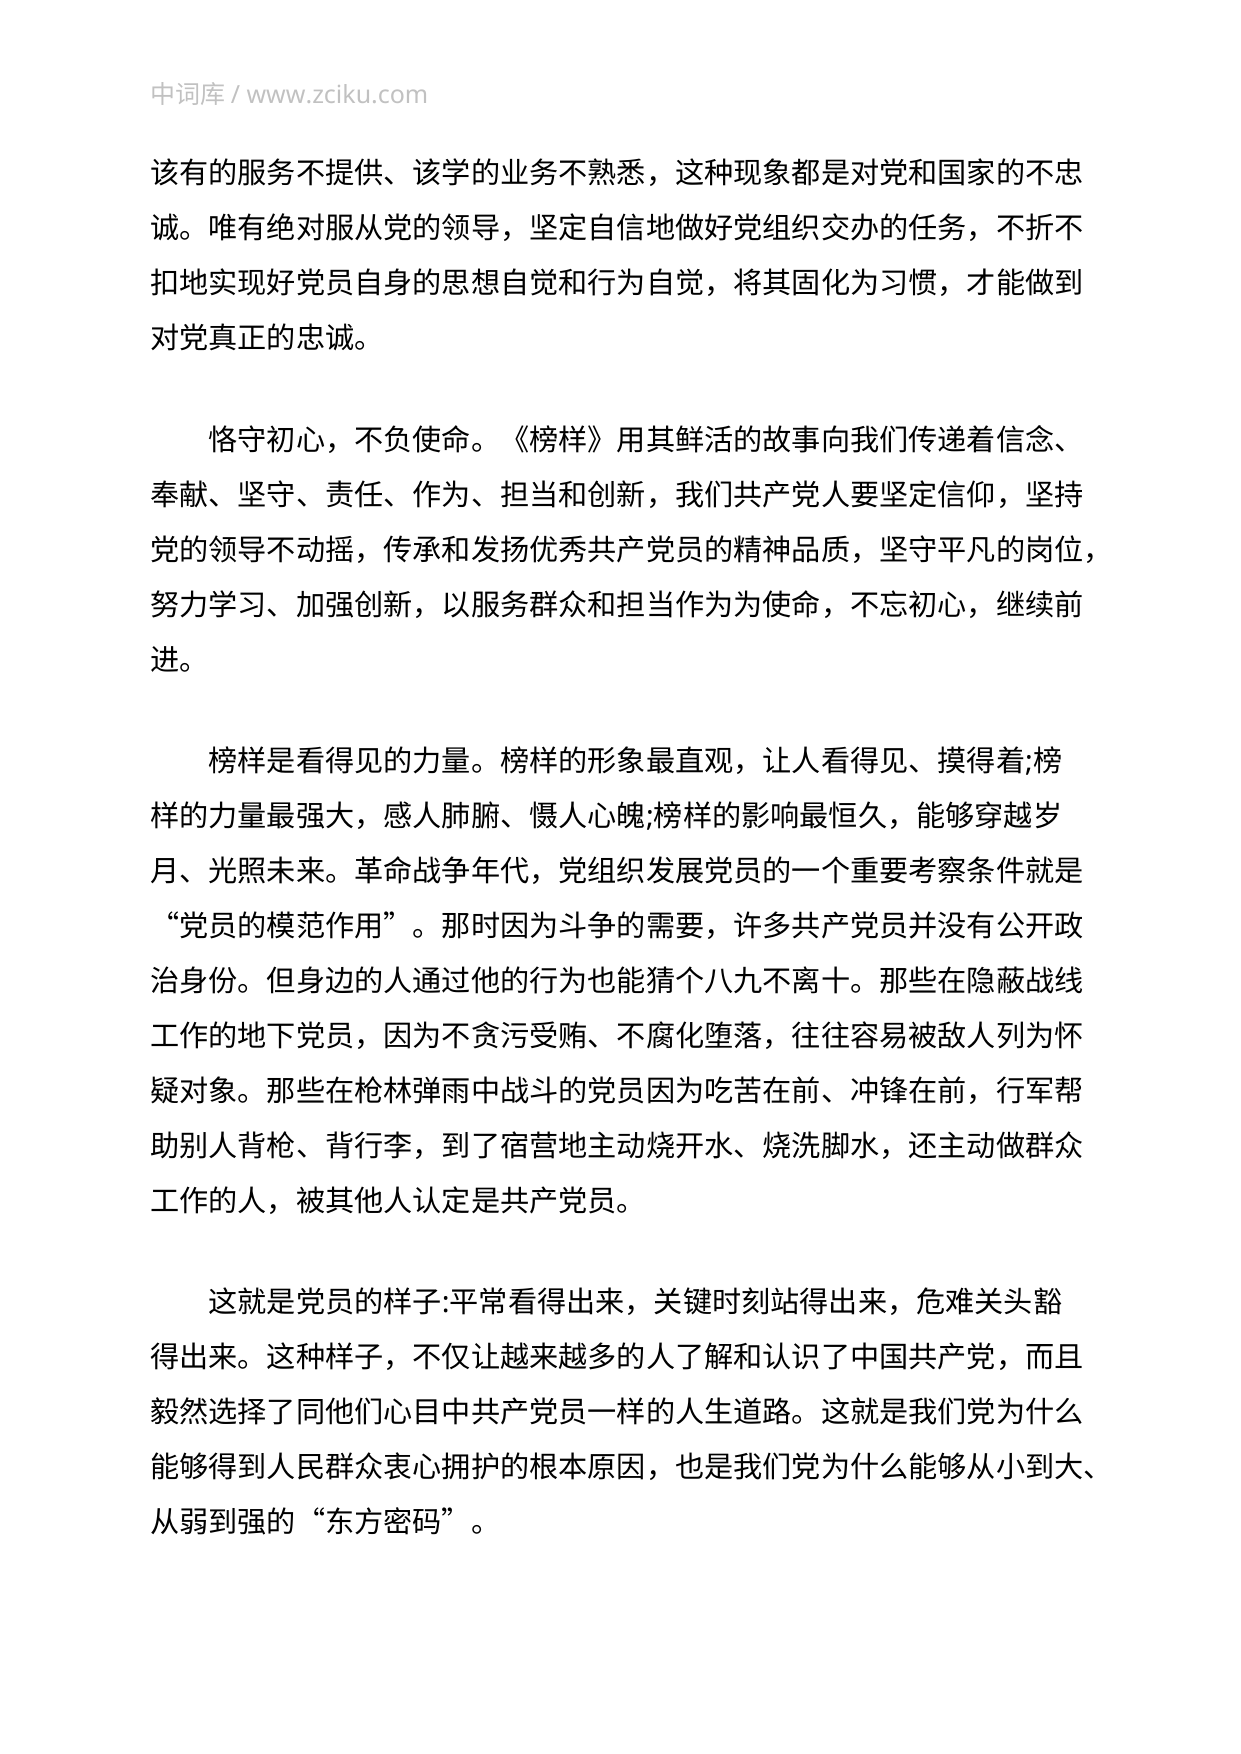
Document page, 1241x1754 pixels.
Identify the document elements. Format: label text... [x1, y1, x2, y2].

text 榜样是看得见的力量。榜样的形象最直观，让人看得见、摸得着;榜样的力量最强大，感人肺腑、慑人心魄;榜样的影响最恒久，能够穿越岁月、光照未来。革命战争年代，党组织发展党员的一个重要考察条件就是“党员的模范作用”。那时因为斗争的需要，许多共产党员并没有公开政治身份。但身边的人通过他的行为也能猜个八九不离十。那些在隐蔽战线工作的地下党员，因为不贪污受贿、不腐化堕落，往往容易被敌人列为怀疑对象。那些在枪林弹雨中战斗的党员因为吃苦在前、冲锋在前，行军帮助别人背枪、背行李，到了宿营地主动烧开水、烧洗脚水，还主动做群众工作的人，被其他人认定是共产党员。 [150, 738, 1090, 1219]
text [150, 150, 1090, 357]
text 恪守初心，不负使命。《榜样》用其鲜活的故事向我们传递着信念、奉献、坚守、责任、作为、担当和创新，我们共产党人要坚定信仰，坚持党的领导不动摇，传承和发扬优秀共产党员的精神品质，坚守平凡的岗位，努力学习、加强创新，以服务群众和担当作为为使命，不忘初心，继续前进。 [150, 416, 1090, 678]
text 这就是党员的样子:平常看得出来，关键时刻站得出来，危难关头豁得出来。这种样子，不仅让越来越多的人了解和认识了中国共产党，而且毅然选择了同他们心目中共产党员一样的人生道路。这就是我们党为什么能够得到人民群众衷心拥护的根本原因，也是我们党为什么能够从小到大、从弱到强的“东方密码”。 [150, 1279, 1090, 1541]
